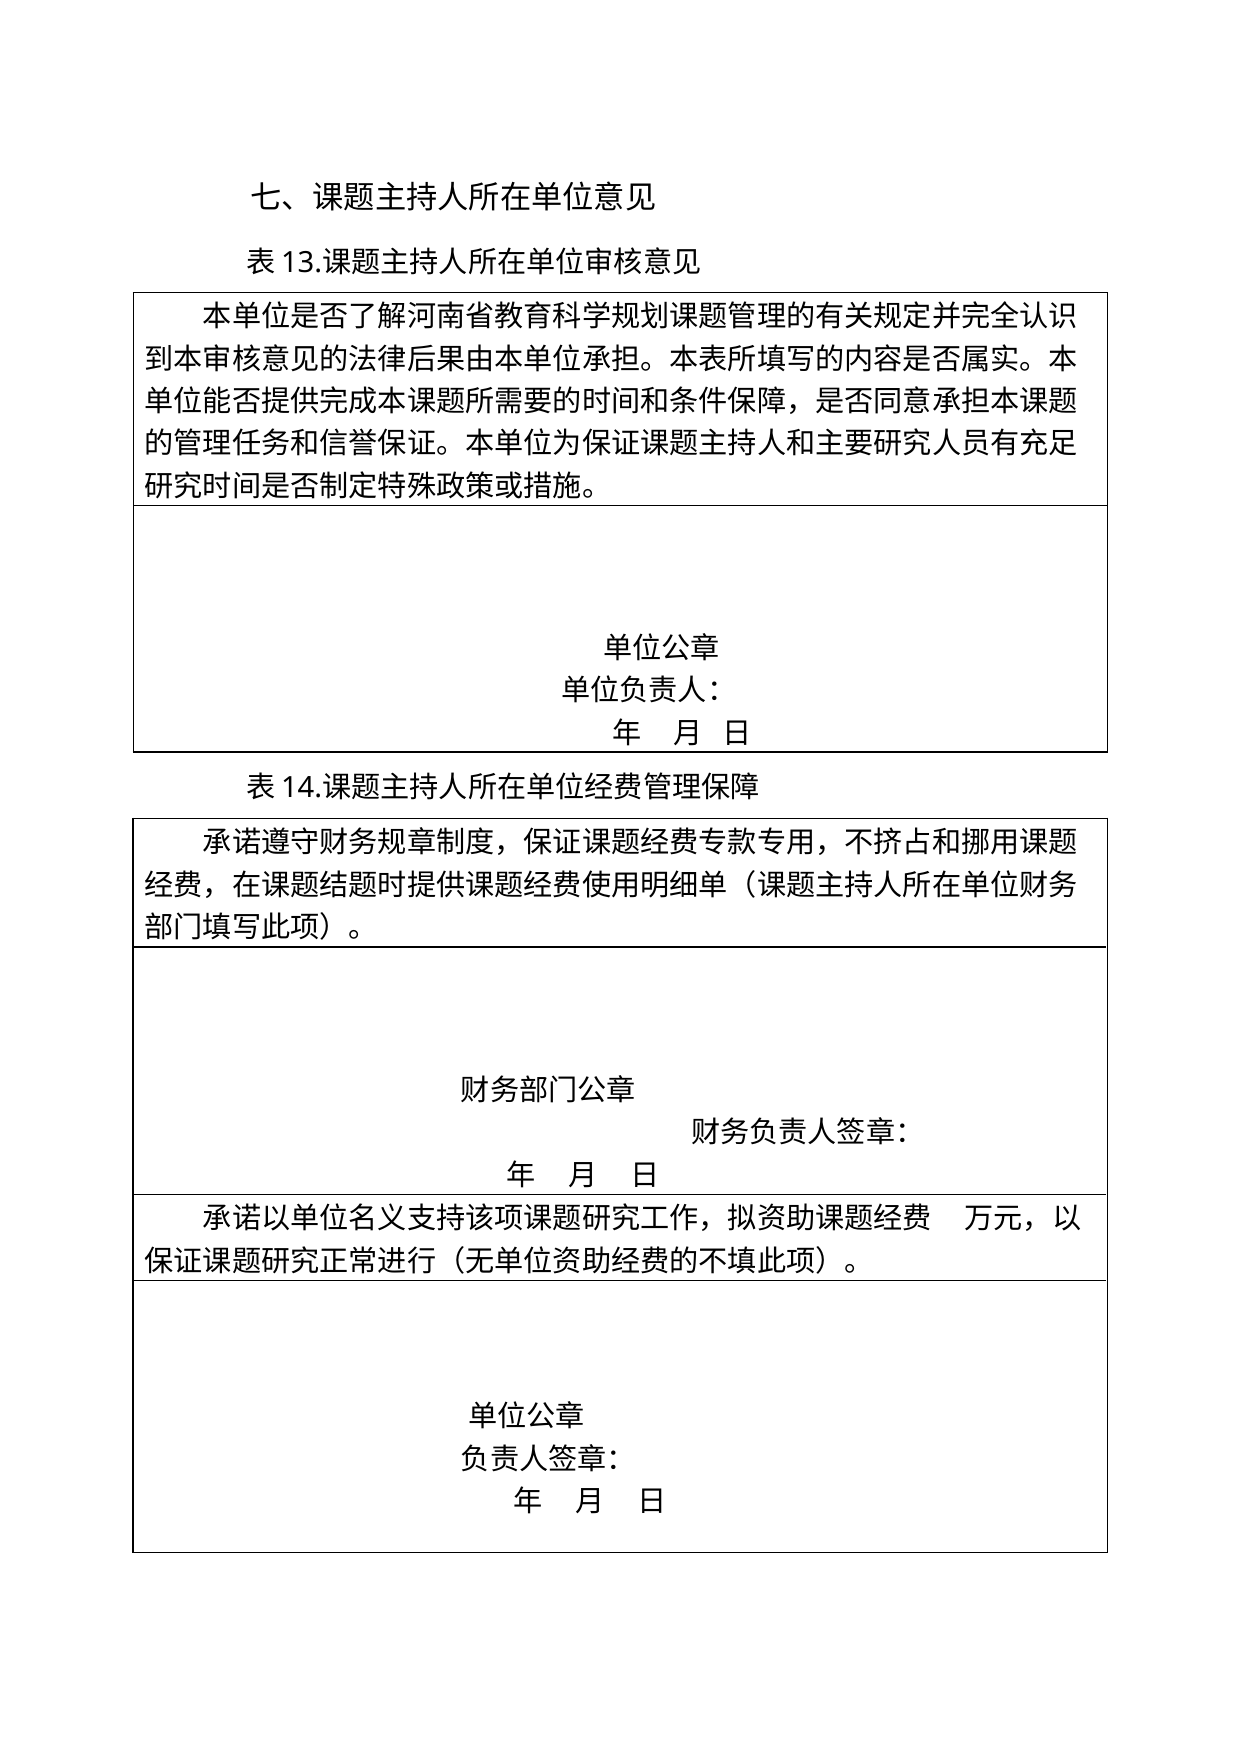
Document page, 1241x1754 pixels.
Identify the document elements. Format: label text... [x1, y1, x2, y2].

table_cell 承诺以单位名义支持该项课题研究工作，拟资助课题经费 万元，以保证课题研究正常进行（无单位资助经费的不填此项）。 [134, 1194, 1107, 1279]
text 七、课题主持人所在单位意见 [187, 162, 1053, 227]
text 表14.课题主持人所在单位经费管理保障 [187, 753, 1053, 817]
table_header 本单位是否了解河南省教育科学规划课题管理的有关规定并完全认识到本审核意见的法律后果由本单位承担。本表所填写的内容是否属实。本单位能否提供完成本课题所需要的时间和条件保障，是否同意承担本课题的管理任务和信誉保证。本单位为保证课题主持人和主要研究人员有充足研究时间是否制定特殊政策或措施。 [134, 293, 1107, 504]
table_header 承诺遵守财务规章制度，保证课题经费专款专用，不挤占和挪用课题经费，在课题结题时提供课题经费使用明细单（课题主持人所在单位财务部门填写此项）。 [134, 819, 1107, 946]
table_cell 单位公章 负责人签章： 年 月 日 [134, 1280, 1107, 1552]
text 表13.课题主持人所在单位审核意见 [187, 227, 1053, 292]
table_cell 单位公章 单位负责人： 年 月 日 [134, 506, 1107, 751]
table_cell 财务部门公章 财务负责人签章： 年 月 日 [134, 946, 1107, 1193]
